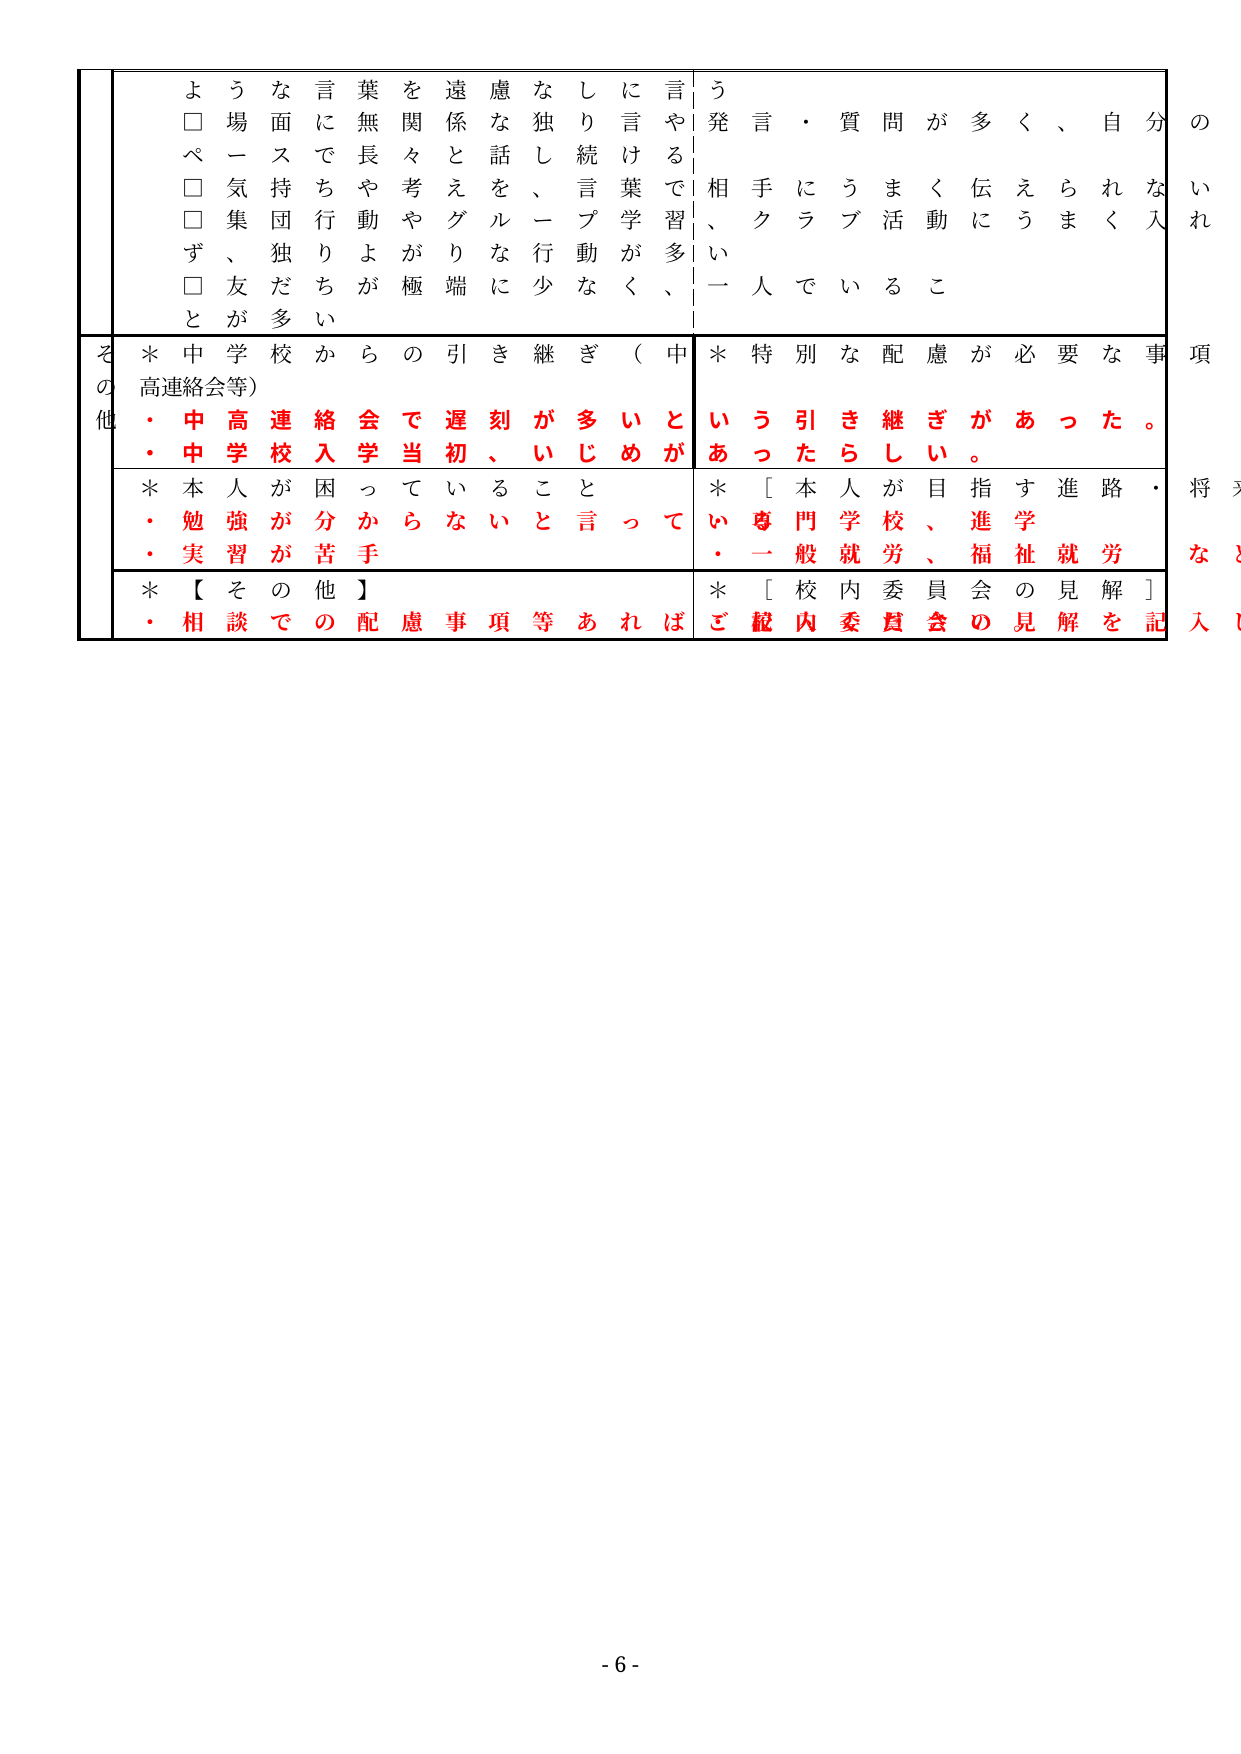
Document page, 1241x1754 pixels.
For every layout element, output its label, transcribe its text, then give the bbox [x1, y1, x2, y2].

table_cell ＊特別な配慮が必要な事項 [696, 337, 1165, 468]
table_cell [694, 72, 1165, 334]
table_cell ＊中学校からの引き継ぎ（中高連絡会等） ・中高連絡会で遅刻が多いという引き継ぎがあった。 ・中学校入学当初、いじめがあったらしい。 [114, 337, 692, 468]
table_cell ＊【その他】 ・相談での配慮事項等あればご記入ください。 [114, 572, 693, 638]
table_cell ＊［本人が目指す進路・将来像］ ・専門学校、進学 ・一般就労、福祉就労 など [694, 469, 1165, 569]
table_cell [114, 72, 694, 334]
table_cell ＊［校内委員会の見解］ ・校内委員会の見解を記入してください [694, 572, 1165, 638]
table_cell ＊本人が困っていること ・勉強が分からないと言っている ・実習が苦手 [114, 469, 693, 569]
table_cell そ の 他 [81, 337, 111, 638]
